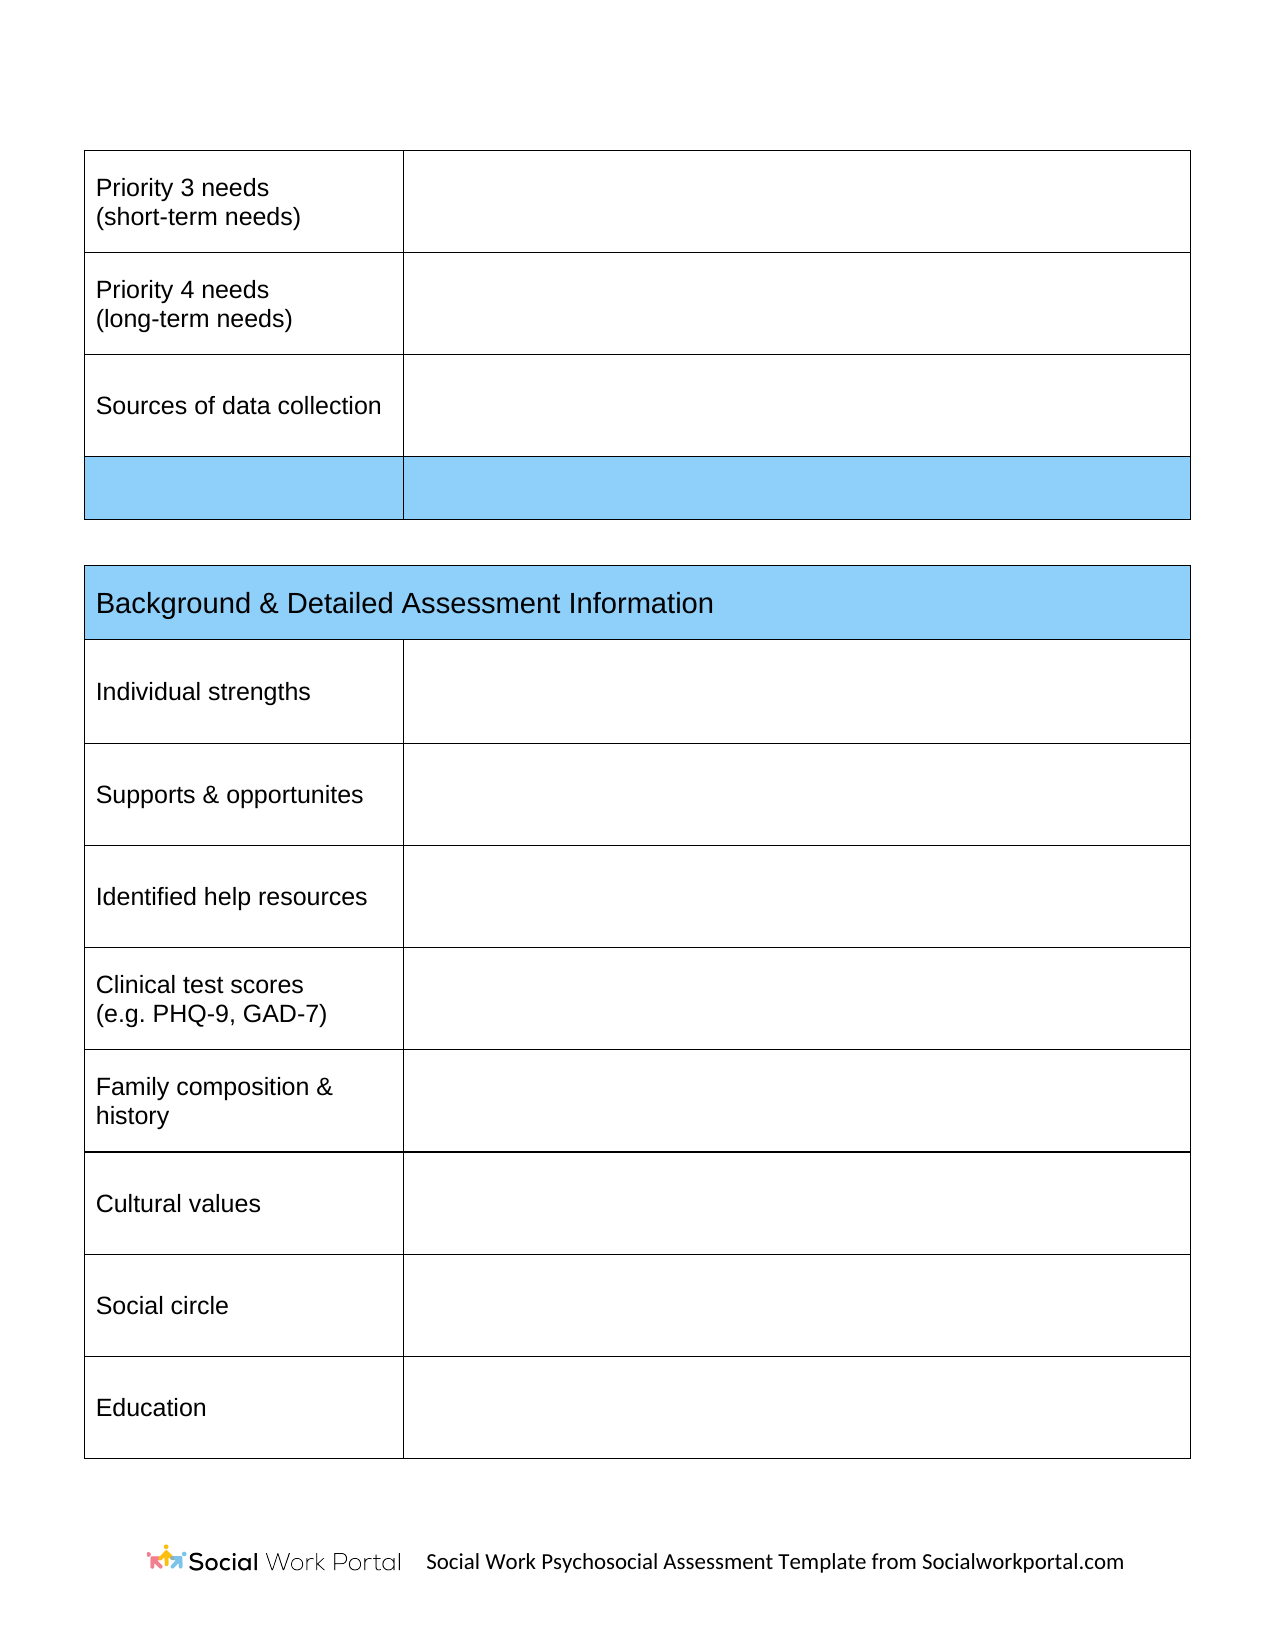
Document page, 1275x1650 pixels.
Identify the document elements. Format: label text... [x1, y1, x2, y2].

table_cell Family composition & history [85, 1050, 403, 1151]
table_header Background & Detailed Assessment Information [85, 566, 1190, 639]
table_cell Cultural values [85, 1153, 403, 1253]
table_cell [404, 846, 1190, 947]
table_cell Clinical test scores (e.g. PHQ-9, GAD-7) [85, 948, 403, 1049]
table_cell [404, 1050, 1190, 1151]
table_cell Individual strengths [85, 640, 403, 743]
table_cell Priority 4 needs (long-term needs) [85, 253, 403, 354]
table_cell [404, 1255, 1190, 1356]
table_cell Sources of data collection [85, 355, 403, 456]
table_cell [404, 355, 1190, 456]
table_cell [404, 1153, 1190, 1253]
table_cell [404, 640, 1190, 743]
table_cell [85, 457, 403, 519]
table_cell Social circle [85, 1255, 403, 1356]
table_cell [404, 151, 1190, 252]
table_cell [404, 744, 1190, 845]
table_cell [404, 948, 1190, 1049]
table_cell Supports & opportunites [85, 744, 403, 845]
table_cell Identified help resources [85, 846, 403, 947]
table_cell [404, 1357, 1190, 1458]
table_cell Priority 3 needs (short-term needs) [85, 151, 403, 252]
picture [146, 1543, 403, 1582]
table_cell [404, 253, 1190, 354]
table_cell [404, 457, 1190, 519]
table_cell Education [85, 1357, 403, 1458]
